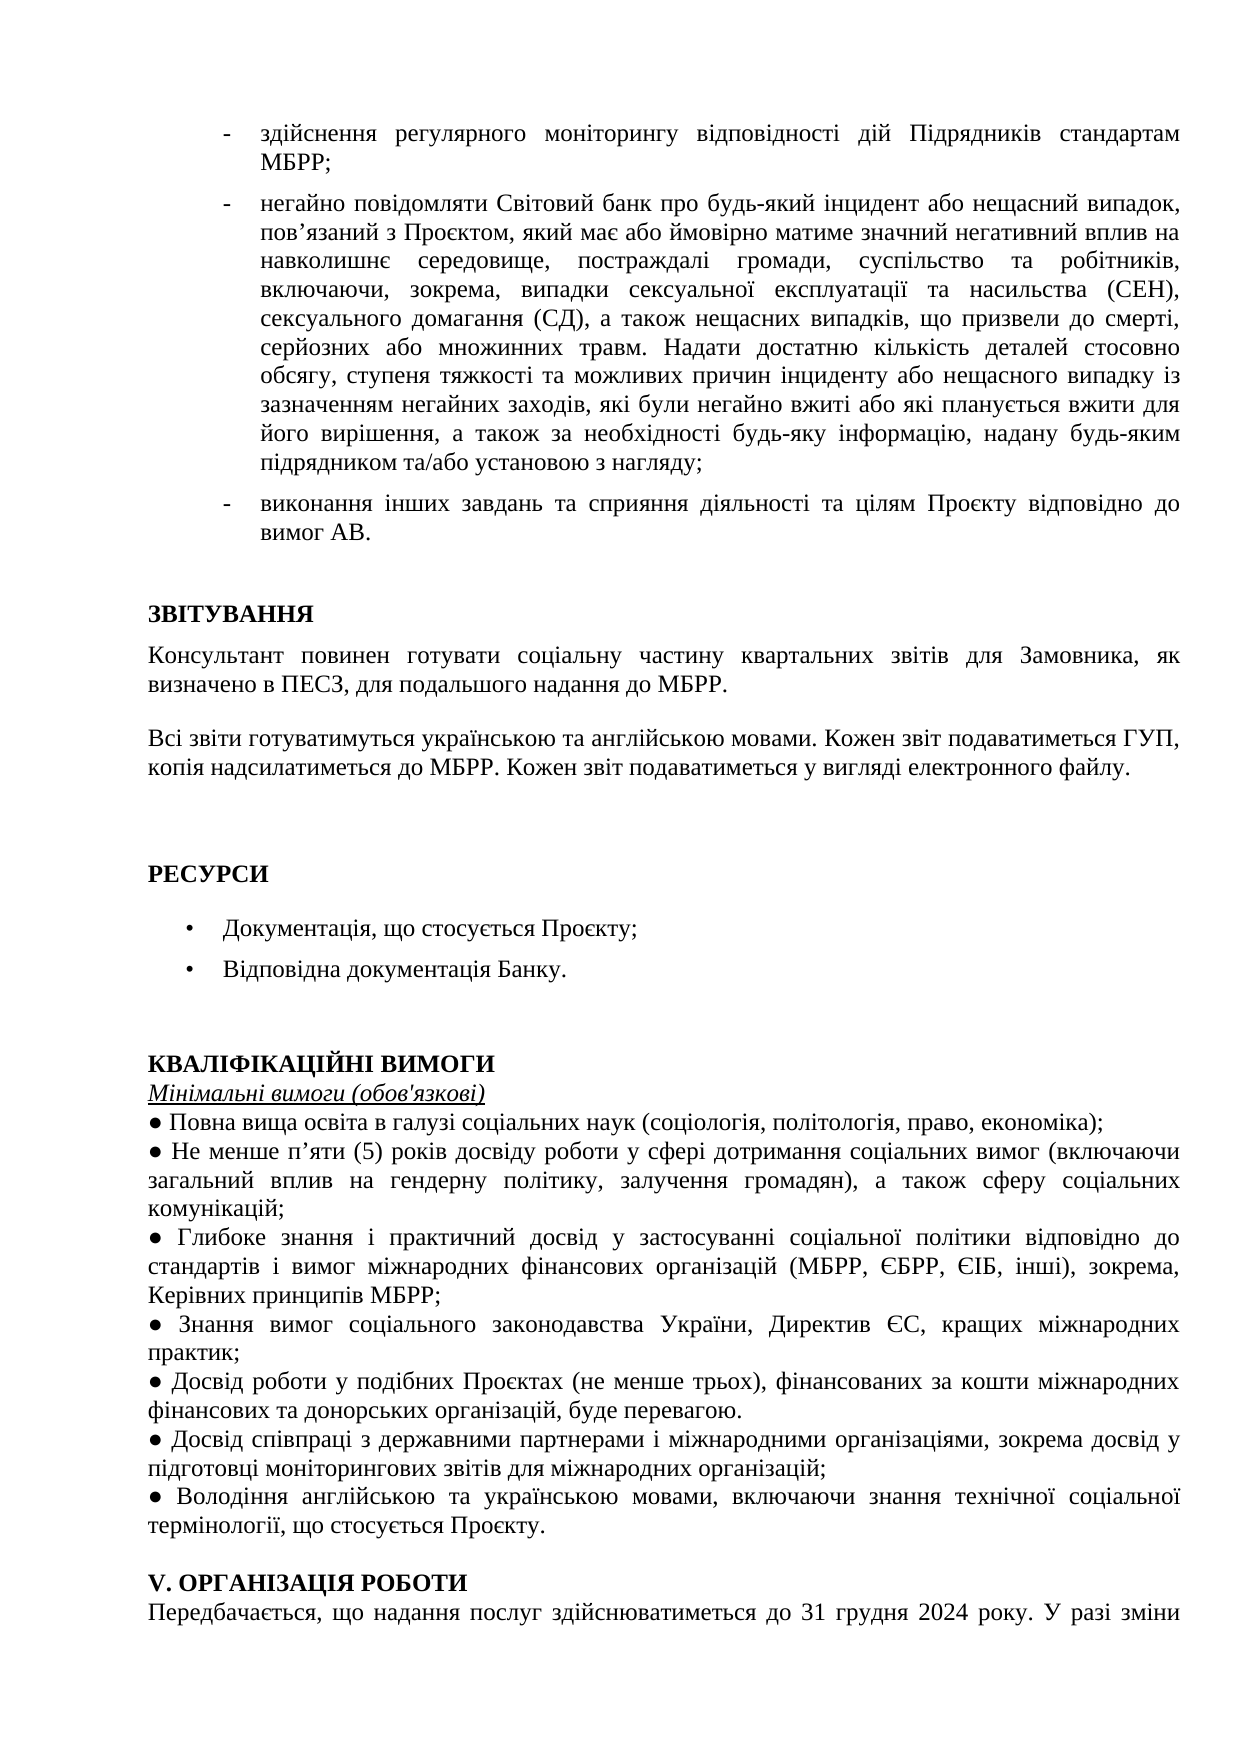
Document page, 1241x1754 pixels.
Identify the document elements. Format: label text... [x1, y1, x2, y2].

text ЗВІТУВАННЯ [148, 599, 1169, 628]
list Документація, що стосується Проєкту; [185, 913, 1181, 942]
text РЕСУРСИ [148, 859, 1181, 888]
list Відповідна документація Банку. [185, 954, 1181, 983]
subtitle КВАЛІФІКАЦІЙНІ ВИМОГИ [148, 1049, 1181, 1078]
text Мінімальні вимоги (обов'язкові) [148, 1078, 1181, 1107]
text ● Знання вимог соціального законодавства України, Директив ЄС, кращих міжнародних практик; [148, 1309, 1181, 1366]
list здійснення регулярного моніторингу відповідності дій Підрядників стандартам МБРР; [223, 118, 1181, 176]
text ● Глибоке знання і практичний досвід у застосуванні соціальної політики відповідно до стандартів і вимог міжнародних фінансових організацій (МБРР, ЄБРР, ЄІБ, інші), зокрема, Керівних принципів МБРР; [148, 1222, 1181, 1308]
text ● Не менше п’яти (5) років досвіду роботи у сфері дотримання соціальних вимог (включаючи загальний вплив на гендерну політику, залучення громадян), а також сферу соціальних комунікацій; [148, 1136, 1181, 1222]
text ● Повна вища освіта в галузі соціальних наук (соціологія, політологія, право, економіка); [148, 1107, 1181, 1136]
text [148, 1597, 1181, 1625]
list негайно повідомляти Світовий банк про будь-який інцидент або нещасний випадок, пов’язаний з Проєктом, який має або ймовірно матиме значний негативний вплив на навколишнє середовище, постраждалі громади, суспільство та робітників, включаючи, зокрема, випадки сексуальної експлуатації та насильства (СЕН), сексуального домагання (СД), а також нещасних випадків, що призвели до смерті, серйозних або множинних травм. Надати достатню кількість деталей стосовно обсягу, ступеня тяжкості та можливих причин інциденту або нещасного випадку із зазначенням негайних заходів, які були негайно вжиті або які планується вжити для його вирішення, а також за необхідності будь-яку інформацію, надану будь-яким підрядником та/або установою з нагляду; [223, 188, 1181, 476]
text ● Досвід співпраці з державними партнерами і міжнародними організаціями, зокрема досвід у підготовці моніторингових звітів для міжнародних організацій; [148, 1424, 1181, 1481]
text Всі звіти готуватимуться українською та англійською мовами. Кожен звіт подаватиметься ГУП, копія надсилатиметься до МБРР. Кожен звіт подаватиметься у вигляді електронного файлу. [148, 723, 1181, 781]
text ● Досвід роботи у подібних Проєктах (не менше трьох), фінансованих за кошти міжнародних фінансових та донорських організацій, буде перевагою. [148, 1366, 1181, 1424]
text V. ОРГАНІЗАЦІЯ РОБОТИ [148, 1568, 1181, 1597]
list виконання інших завдань та сприяння діяльності та цілям Проєкту відповідно до вимог АВ. [223, 488, 1181, 546]
text ● Володіння англійською та українською мовами, включаючи знання технічної соціальної термінології, що стосується Проєкту. [148, 1481, 1181, 1539]
text Консультант повинен готувати соціальну частину квартальних звітів для Замовника, як визначено в ПЕСЗ, для подальшого надання до МБРР. [148, 641, 1181, 698]
